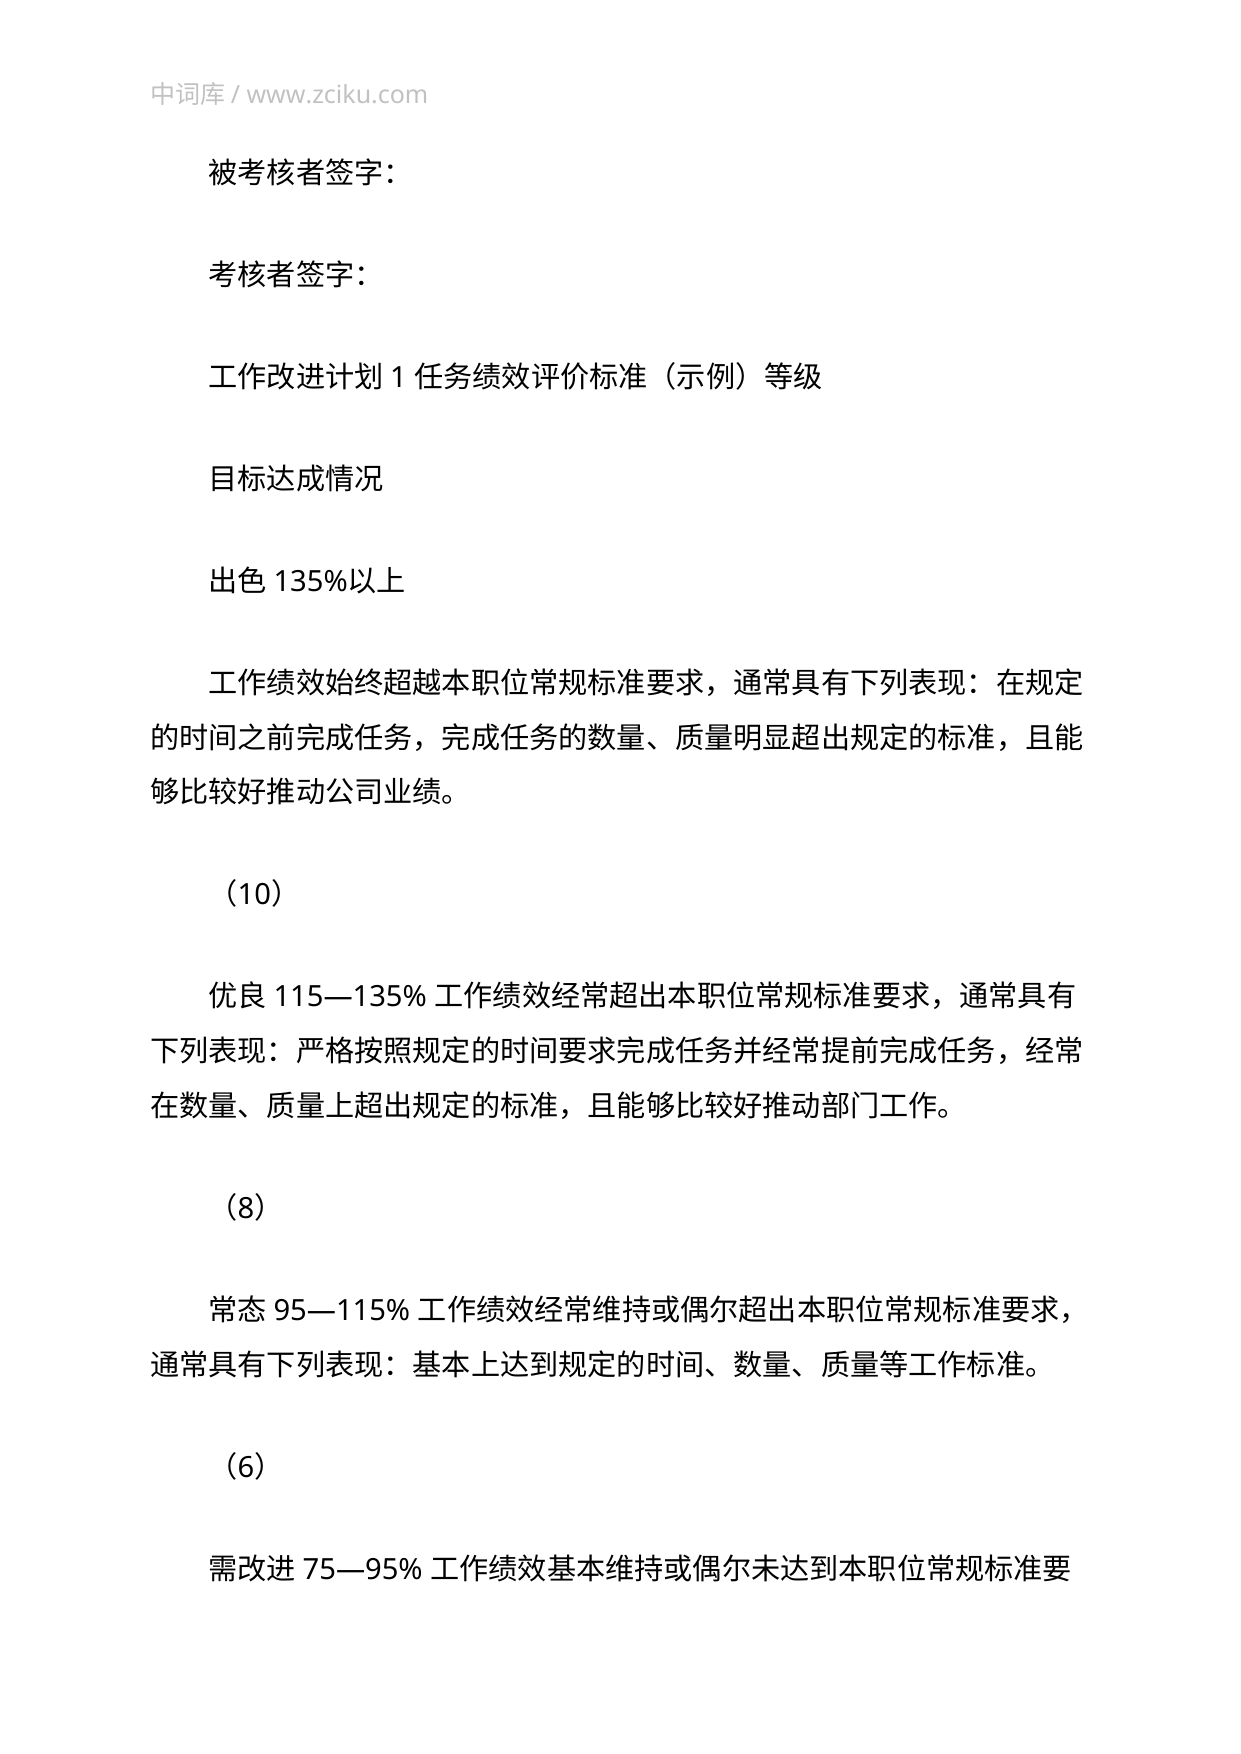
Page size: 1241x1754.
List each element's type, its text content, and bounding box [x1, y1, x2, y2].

text 考核者签字： [150, 252, 1090, 294]
text 目标达成情况 [150, 456, 1090, 498]
text 出色 135%以上 [150, 557, 1090, 600]
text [150, 1545, 1090, 1588]
text 常态 95—115% 工作绩效经常维持或偶尔超出本职位常规标准要求，通常具有下列表现：基本上达到规定的时间、数量、质量等工作标准。 [150, 1286, 1090, 1384]
text （6） [150, 1443, 1090, 1486]
text （8） [150, 1184, 1090, 1227]
text 被考核者签字： [150, 150, 1090, 192]
text 工作绩效始终超越本职位常规标准要求，通常具有下列表现：在规定的时间之前完成任务，完成任务的数量、质量明显超出规定的标准，且能够比较好推动公司业绩。 [150, 659, 1090, 811]
text 工作改进计划 1 任务绩效评价标准（示例）等级 [150, 353, 1090, 396]
text （10） [150, 871, 1090, 913]
text 优良 115—135% 工作绩效经常超出本职位常规标准要求，通常具有下列表现：严格按照规定的时间要求完成任务并经常提前完成任务，经常在数量、质量上超出规定的标准，且能够比较好推动部门工作。 [150, 973, 1090, 1125]
